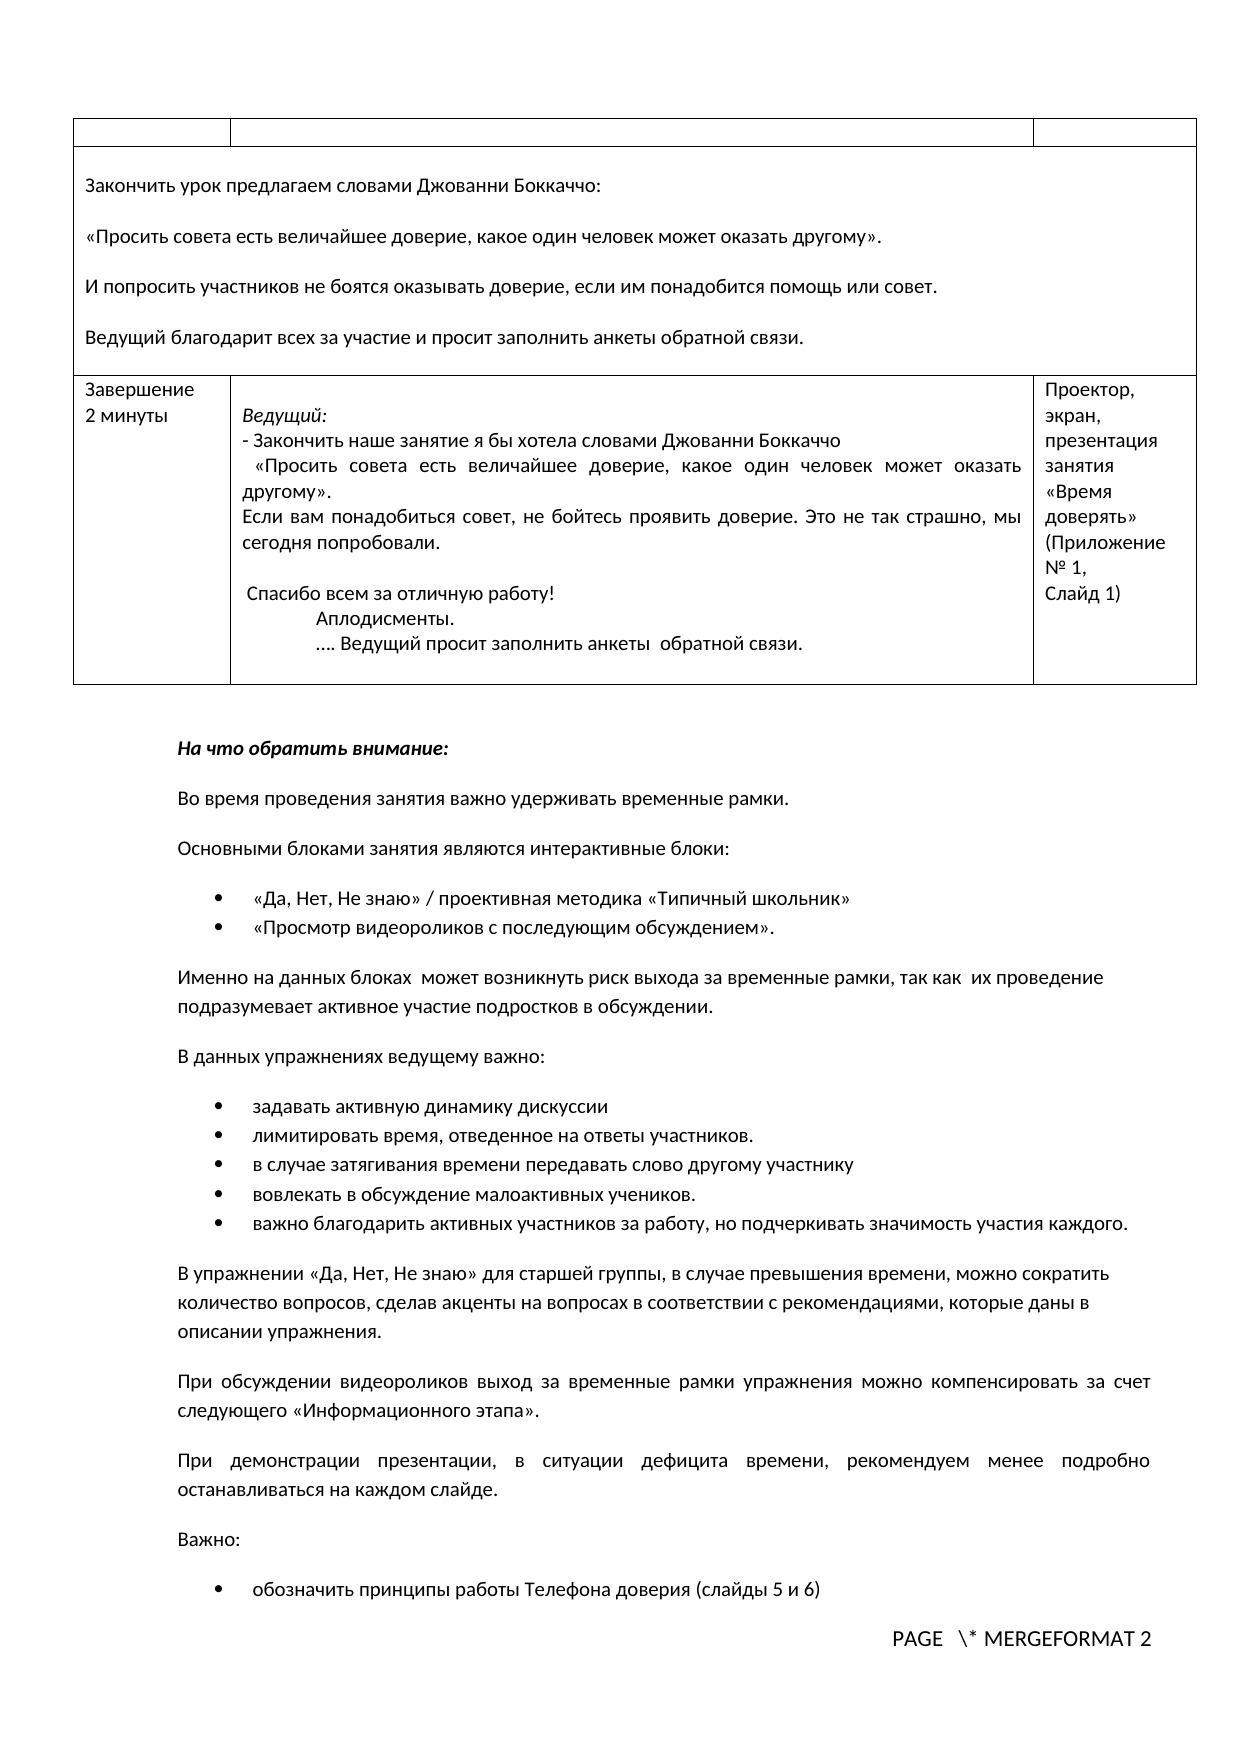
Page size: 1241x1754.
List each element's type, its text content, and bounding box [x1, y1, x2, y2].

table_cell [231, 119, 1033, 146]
text Основными блоками занятия являются интерактивные блоки: [177, 835, 1152, 860]
text При обсуждении видеороликов выход за временные рамки упражнения можно компенсировать за счет следующего «Информационного этапа». [177, 1368, 1152, 1423]
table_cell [1034, 119, 1196, 146]
list «Просмотр видеороликов с последующим обсуждением». [215, 914, 1152, 939]
list в случае затягивания времени передавать слово другому участнику [215, 1152, 1152, 1177]
table_cell Закончить урок предлагаем словами Джованни Боккаччо: «Просить совета есть величайшее доверие, какое один человек может оказать другому». И попросить участников не боятся оказывать доверие, если им понадобится помощь или совет. Ведущий благодарит всех за участие и просит заполнить анкеты обратной связи. [74, 147, 1196, 375]
list задавать активную динамику дискуссии [215, 1093, 1152, 1119]
table_cell Проектор, экран, презентация занятия «Время доверять» (Приложение № 1, Слайд 1) [1034, 376, 1196, 684]
text На что обратить внимание: [177, 735, 1152, 760]
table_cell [74, 119, 230, 146]
text В данных упражнениях ведущему важно: [177, 1043, 1152, 1069]
list вовлекать в обсуждение малоактивных учеников. [215, 1181, 1152, 1206]
list лимитировать время, отведенное на ответы участников. [215, 1122, 1152, 1148]
list «Да, Нет, Не знаю» / проективная методика «Типичный школьник» [215, 885, 1152, 910]
list важно благодарить активных участников за работу, но подчеркивать значимость участия каждого. [215, 1210, 1152, 1235]
text Во время проведения занятия важно удерживать временные рамки. [177, 785, 1152, 810]
text Важно: [177, 1527, 1152, 1552]
text В упражнении «Да, Нет, Не знаю» для старшей группы, в случае превышения времени, можно сократить количество вопросов, сделав акценты на вопросах в соответствии с рекомендациями, которые даны в описании упражнения. [177, 1260, 1152, 1344]
table_cell Ведущий: - Закончить наше занятие я бы хотела словами Джованни Боккаччо «Просить совета есть величайшее доверие, какое один человек может оказать другому». Если вам понадобиться совет, не бойтесь проявить доверие. Это не так страшно, мы сегодня попробовали. Спасибо всем за отличную работу! Аплодисменты. …. Ведущий просит заполнить анкеты обратной связи. [231, 376, 1033, 684]
list обозначить принципы работы Телефона доверия (слайды 5 и 6) [215, 1577, 1152, 1602]
text При демонстрации презентации, в ситуации дефицита времени, рекомендуем менее подробно останавливаться на каждом слайде. [177, 1447, 1152, 1502]
table_cell Завершение 2 минуты [74, 376, 230, 684]
text Именно на данных блоках может возникнуть риск выхода за временные рамки, так как их проведение подразумевает активное участие подростков в обсуждении. [177, 964, 1152, 1019]
